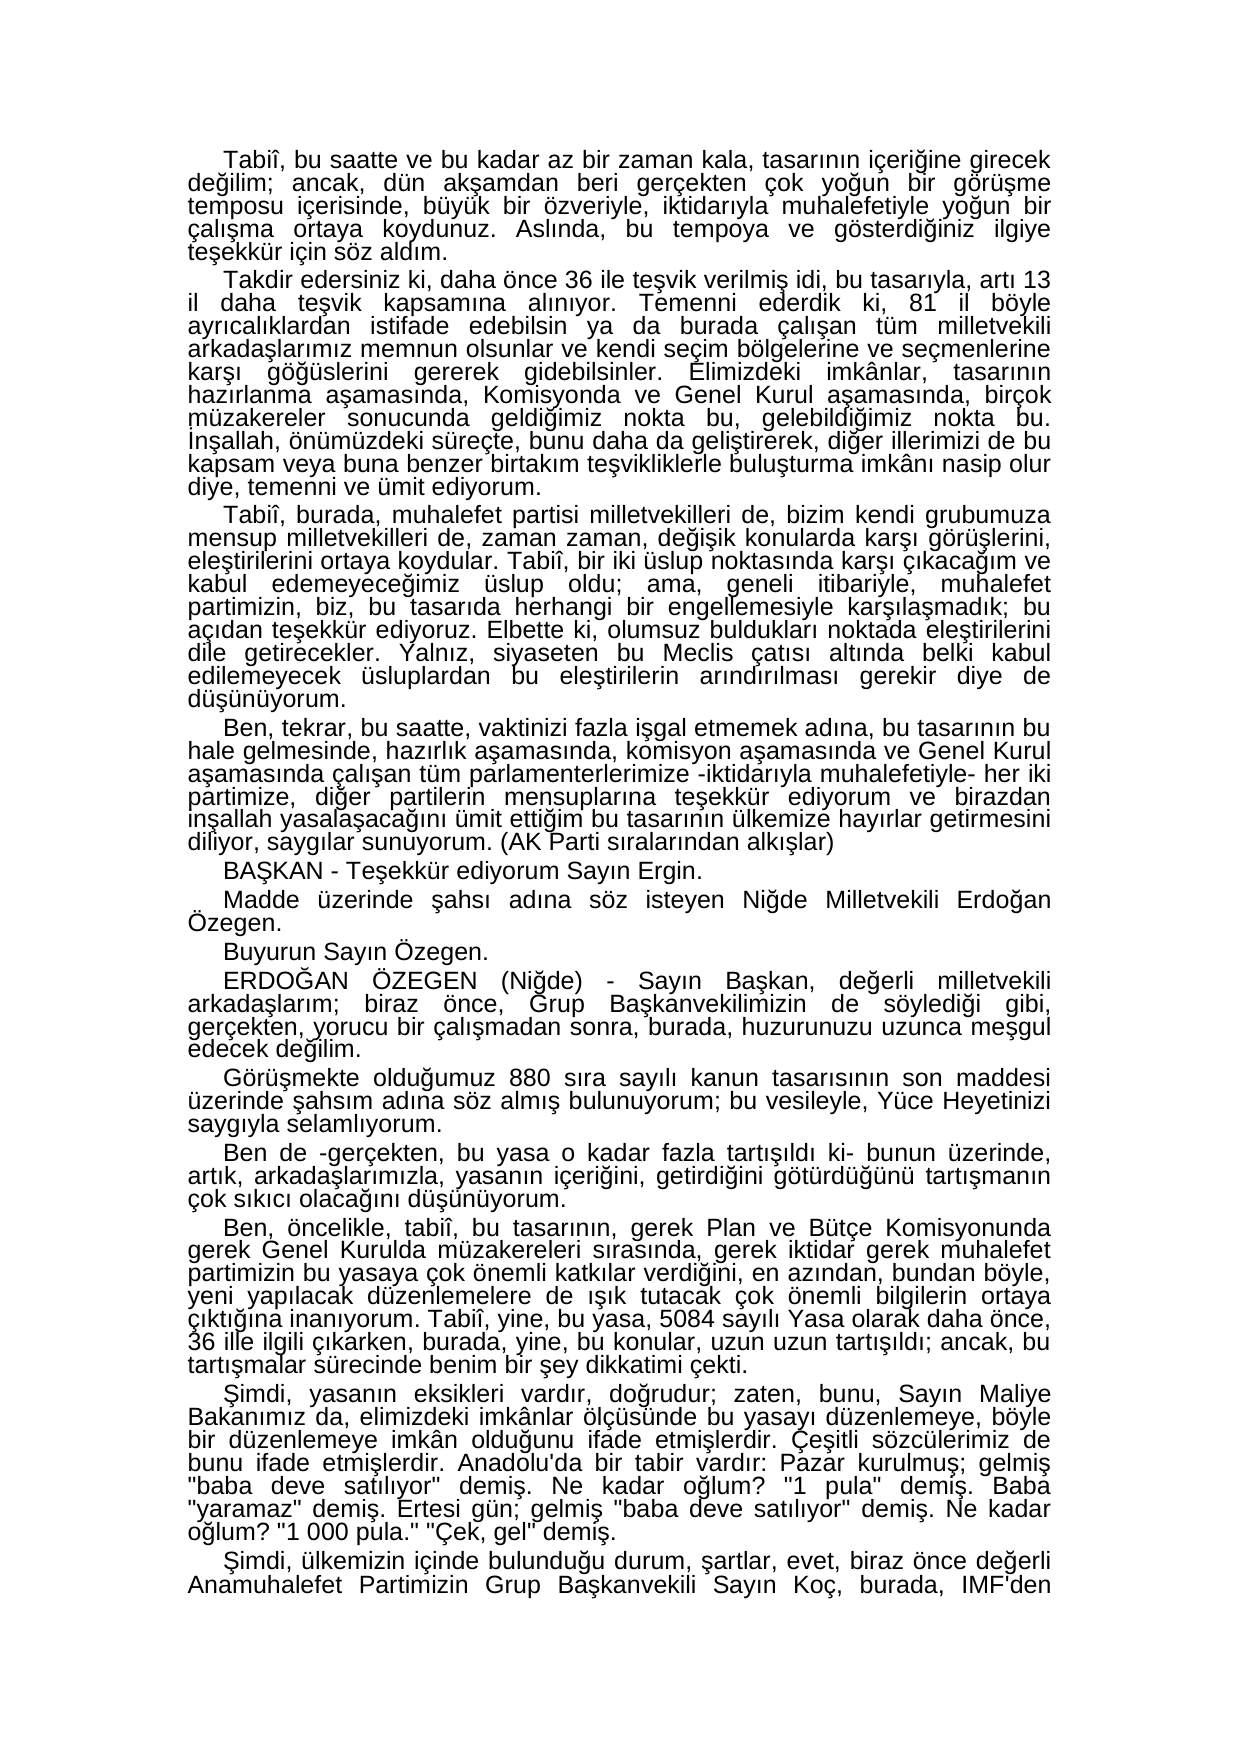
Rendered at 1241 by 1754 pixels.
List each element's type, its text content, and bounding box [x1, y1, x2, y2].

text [187, 1550, 1053, 1598]
text Buyurun Sayın Özegen. [187, 942, 1053, 965]
text Takdir edersiniz ki, daha önce 36 ile teşvik verilmiş idi, bu tasarıyla, artı 13 il daha teşvik kapsamına alınıyor. Temenni ederdik ki, 81 il böyle ayrıcalıklardan istifade edebilsin ya da burada çalışan tüm milletvekili arkadaşlarımız memnun olsunlar ve kendi seçim bölgelerine ve seçmenlerine karşı göğüslerini gererek gidebilsinler. Elimizdeki imkânlar, tasarının hazırlanma aşamasında, Komisyonda ve Genel Kurul aşamasında, birçok müzakereler sonucunda geldiğimiz nokta bu, gelebildiğimiz nokta bu. İnşallah, önümüzdeki süreçte, bunu daha da geliştirerek, diğer illerimizi de bu kapsam veya buna benzer birtakım teşvikliklerle buluşturma imkânı nasip olur diye, temenni ve ümit ediyorum. [187, 271, 1053, 500]
text BAŞKAN - Teşekkür ediyorum Sayın Ergin. [187, 861, 1053, 884]
text Görüşmekte olduğumuz 880 sıra sayılı kanun tasarısının son maddesi üzerinde şahsım adına söz almış bulunuyorum; bu vesileyle, Yüce Heyetinizi saygıyla selamlıyorum. [187, 1068, 1053, 1137]
text ERDOĞAN ÖZEGEN (Niğde) - Sayın Başkan, değerli milletvekili arkadaşlarım; biraz önce, Grup Başkanvekilimizin de söylediği gibi, gerçekten, yorucu bir çalışmadan sonra, burada, huzurunuzu uzunca meşgul edecek değilim. [187, 971, 1053, 1062]
text Ben, tekrar, bu saatte, vaktinizi fazla işgal etmemek adına, bu tasarının bu hale gelmesinde, hazırlık aşamasında, komisyon aşamasında ve Genel Kurul aşamasında çalışan tüm parlamenterlerimize -iktidarıyla muhalefetiyle- her iki partimize, diğer partilerin mensuplarına teşekkür ediyorum ve birazdan inşallah yasalaşacağını ümit ettiğim bu tasarının ülkemize hayırlar getirmesini diliyor, saygılar sunuyorum. (AK Parti sıralarından alkışlar) [187, 718, 1053, 855]
text Tabiî, bu saatte ve bu kadar az bir zaman kala, tasarının içeriğine girecek değilim; ancak, dün akşamdan beri gerçekten çok yoğun bir görüşme temposu içerisinde, büyük bir özveriyle, iktidarıyla muhalefetiyle yoğun bir çalışma ortaya koydunuz. Aslında, bu tempoya ve gösterdiğiniz ilgiye teşekkür için söz aldım. [187, 150, 1053, 264]
text Şimdi, yasanın eksikleri vardır, doğrudur; zaten, bunu, Sayın Maliye Bakanımız da, elimizdeki imkânlar ölçüsünde bu yasayı düzenlemeye, böyle bir düzenlemeye imkân olduğunu ifade etmişlerdir. Çeşitli sözcülerimiz de bunu ifade etmişlerdir. Anadolu'da bir tabir vardır: Pazar kurulmuş; gelmiş "baba deve satılıyor" demiş. Ne kadar oğlum? "1 pula" demiş. Baba "yaramaz" demiş. Ertesi gün; gelmiş "baba deve satılıyor" demiş. Ne kadar oğlum? "1 000 pula." "Çek, gel" demiş. [187, 1384, 1053, 1544]
text Ben de -gerçekten, bu yasa o kadar fazla tartışıldı ki- bunun üzerinde, artık, arkadaşlarımızla, yasanın içeriğini, getirdiğini götürdüğünü tartışmanın çok sıkıcı olacağını düşünüyorum. [187, 1143, 1053, 1212]
text Ben, öncelikle, tabiî, bu tasarının, gerek Plan ve Bütçe Komisyonunda gerek Genel Kurulda müzakereleri sırasında, gerek iktidar gerek muhalefet partimizin bu yasaya çok önemli katkılar verdiğini, en azından, bundan böyle, yeni yapılacak düzenlemelere de ışık tutacak çok önemli bilgilerin ortaya çıktığına inanıyorum. Tabiî, yine, bu yasa, 5084 sayılı Yasa olarak daha önce, 36 ille ilgili çıkarken, burada, yine, bu konular, uzun uzun tartışıldı; ancak, bu tartışmalar sürecinde benim bir şey dikkatimi çekti. [187, 1218, 1053, 1378]
text Madde üzerinde şahsı adına söz isteyen Niğde Milletvekili Erdoğan Özegen. [187, 890, 1053, 936]
text Tabiî, burada, muhalefet partisi milletvekilleri de, bizim kendi grubumuza mensup milletvekilleri de, zaman zaman, değişik konularda karşı görüşlerini, eleştirilerini ortaya koydular. Tabiî, bir iki üslup noktasında karşı çıkacağım ve kabul edemeyeceğimiz üslup oldu; ama, geneli itibariyle, muhalefet partimizin, biz, bu tasarıda herhangi bir engellemesiyle karşılaşmadık; bu açıdan teşekkür ediyoruz. Elbette ki, olumsuz buldukları noktada eleştirilerini dile getirecekler. Yalnız, siyaseten bu Meclis çatısı altında belki kabul edilemeyecek üsluplardan bu eleştirilerin arındırılması gerekir diye de düşünüyorum. [187, 506, 1053, 712]
